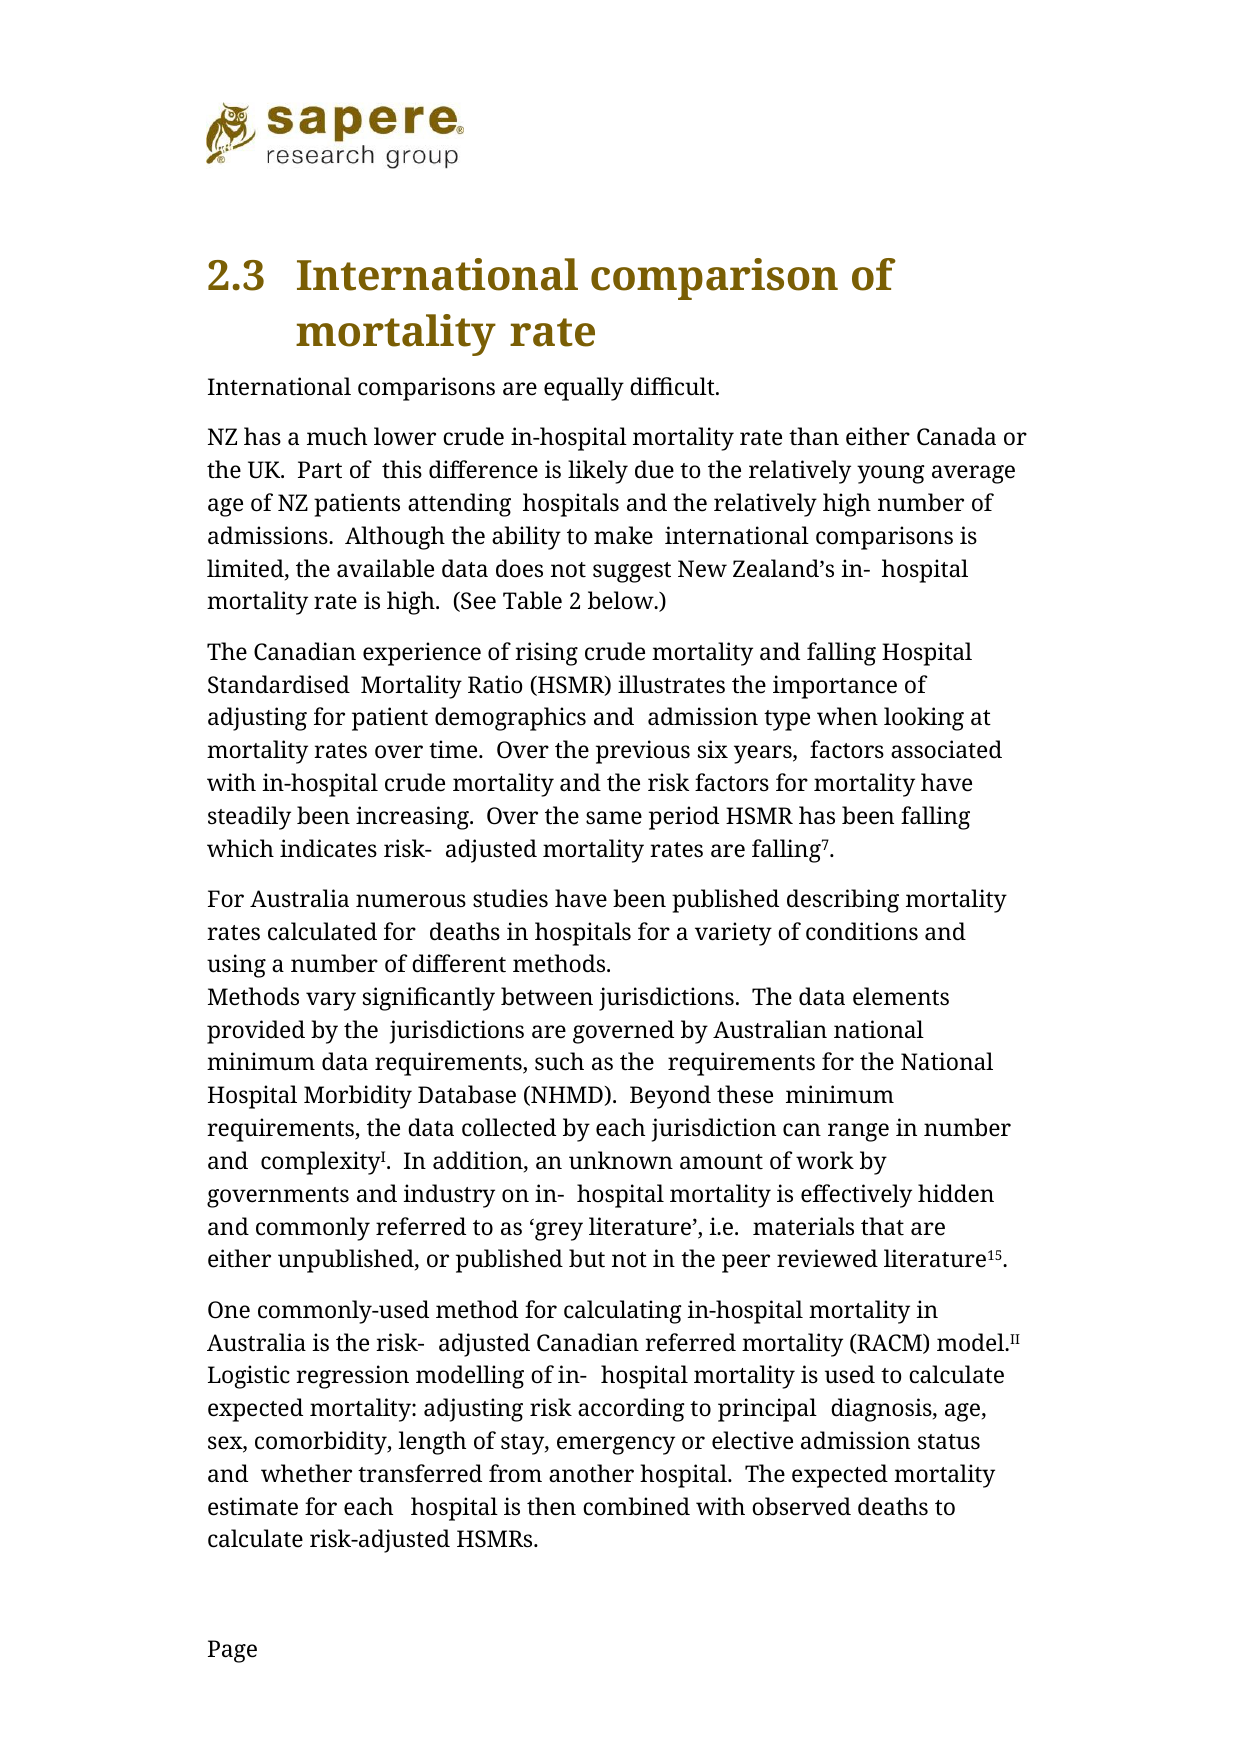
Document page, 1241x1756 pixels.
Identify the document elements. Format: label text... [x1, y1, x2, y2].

subtitle International comparison of mortality rate [207, 246, 958, 359]
text International comparisons are equally difficult. [207, 371, 1065, 402]
text One commonly-used method for calculating in-hospital mortality in Australia is the risk- adjusted Canadian referred mortality (RACM) model.II Logistic regression modelling of in- hospital mortality is used to calculate expected mortality: adjusting risk according to principal diagnosis, age, sex, comorbidity, length of stay, emergency or elective admission status and whether transferred from another hospital. The expected mortality estimate for each hospital is then combined with observed deaths to calculate risk-adjusted HSMRs. [207, 1294, 1023, 1554]
text The Canadian experience of rising crude mortality and falling Hospital Standardised Mortality Ratio (HSMR) illustrates the importance of adjusting for patient demographics and admission type when looking at mortality rates over time. Over the previous six years, factors associated with in-hospital crude mortality and the risk factors for mortality have steadily been increasing. Over the same period HSMR has been falling which indicates risk- adjusted mortality rates are falling7. [207, 636, 1021, 864]
picture [206, 90, 464, 169]
text NZ has a much lower crude in-hospital mortality rate than either Canada or the UK. Part of this difference is likely due to the relatively young average age of NZ patients attending hospitals and the relatively high number of admissions. Although the ability to make international comparisons is limited, the available data does not suggest New Zealand’s in- hospital mortality rate is high. (See Table 2 below.) [207, 421, 1034, 617]
text Methods vary significantly between jurisdictions. The data elements provided by the jurisdictions are governed by Australian national minimum data requirements, such as the requirements for the National Hospital Morbidity Database (NHMD). Beyond these minimum requirements, the data collected by each jurisdiction can range in number and complexityI. In addition, an unknown amount of work by governments and industry on in- hospital mortality is effectively hidden and commonly referred to as ‘grey literature’, i.e. materials that are either unpublished, or published but not in the peer reviewed literature15. [207, 981, 1016, 1274]
text For Australia numerous studies have been published describing mortality rates calculated for deaths in hospitals for a variety of conditions and using a number of different methods. [207, 883, 1026, 979]
